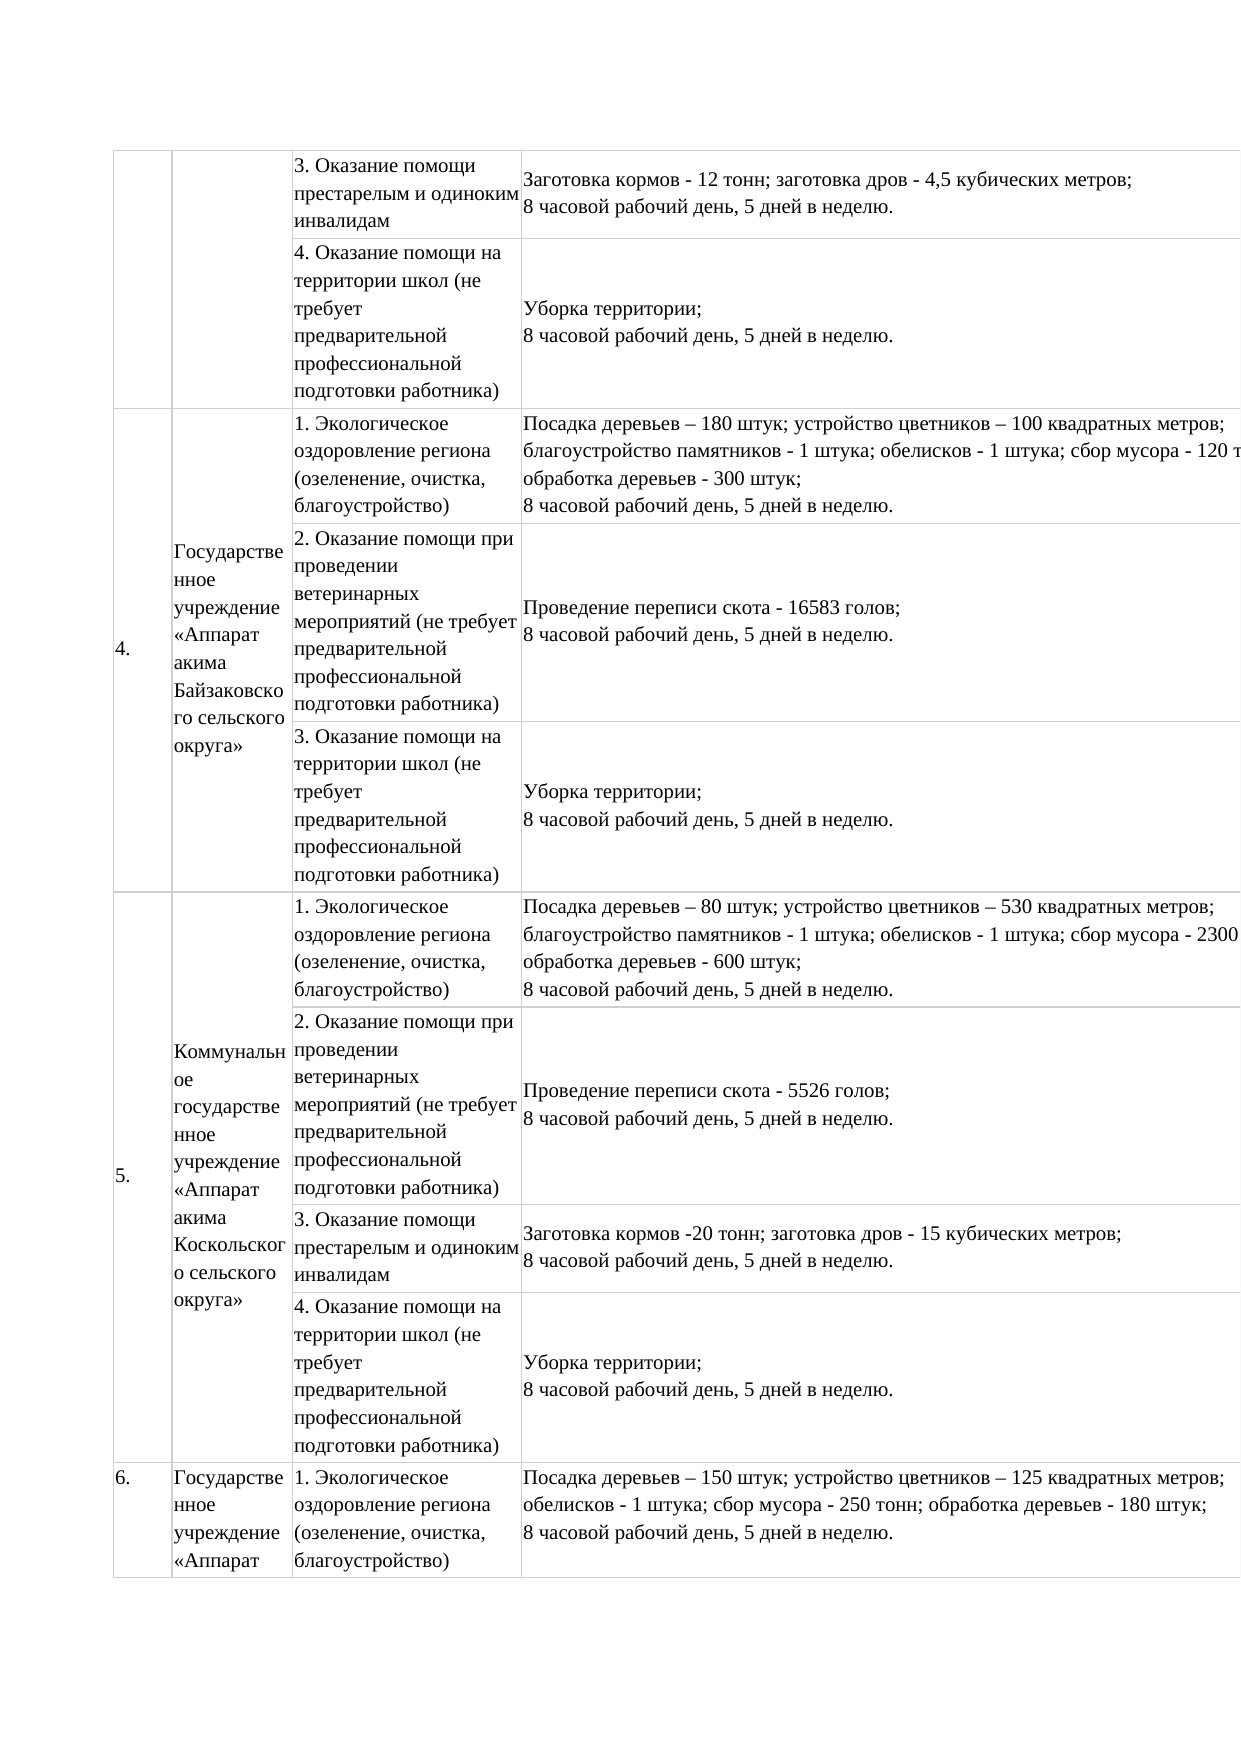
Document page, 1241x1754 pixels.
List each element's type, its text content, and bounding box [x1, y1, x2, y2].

table_cell 1. Экологическое оздоровление региона (озеленение, очистка, благоустройство) [293, 893, 521, 1006]
table_cell 4. Оказание помощи на территории школ (не требует предварительной профессиональной подготовки работника) [293, 239, 521, 408]
table_cell Коммунальное государственное учреждение «Аппарат акима Коскольского сельского округа» [173, 893, 292, 1462]
table_cell 1. Экологическое оздоровление региона (озеленение, очистка, благоустройство) [293, 1463, 521, 1577]
table_cell Уборка территории; 8 часовой рабочий день, 5 дней в неделю. [522, 1293, 1240, 1462]
table_cell 3. Оказание помощи престарелым и одиноким инвалидам [293, 151, 521, 237]
table_cell Проведение переписи скота - 5526 голов; 8 часовой рабочий день, 5 дней в неделю. [522, 1008, 1240, 1204]
table_cell Заготовка кормов -20 тонн; заготовка дров - 15 кубических метров; 8 часовой рабочий день, 5 дней в неделю. [522, 1205, 1240, 1292]
table_cell Заготовка кормов - 12 тонн; заготовка дров - 4,5 кубических метров; 8 часовой рабочий день, 5 дней в неделю. [522, 151, 1240, 237]
table_cell 4. [114, 409, 171, 891]
table_cell Проведение переписи скота - 16583 голов; 8 часовой рабочий день, 5 дней в неделю. [522, 524, 1240, 721]
table_cell Посадка деревьев – 150 штук; устройство цветников – 125 квадратных метров; обелисков - 1 штука; сбор мусора - 250 тонн; обработка деревьев - 180 штук; 8 часовой рабочий день, 5 дней в неделю. [522, 1463, 1240, 1577]
table_cell Государственное учреждение «Аппарат акима Байзаковского сельского округа» [173, 409, 292, 891]
table_cell 3. Оказание помощи престарелым и одиноким инвалидам [293, 1205, 521, 1292]
table_cell Посадка деревьев – 180 штук; устройство цветников – 100 квадратных метров; благоустройство памятников - 1 штука; обелисков - 1 штука; сбор мусора - 120 тонн; обработка деревьев - 300 штук; 8 часовой рабочий день, 5 дней в неделю. [522, 409, 1240, 523]
table_cell Уборка территории; 8 часовой рабочий день, 5 дней в неделю. [522, 722, 1240, 891]
table_cell 2. Оказание помощи при проведении ветеринарных мероприятий (не требует предварительной профессиональной подготовки работника) [293, 1008, 521, 1204]
table_cell 3. Оказание помощи на территории школ (не требует предварительной профессиональной подготовки работника) [293, 722, 521, 891]
table_cell 6. [114, 1463, 171, 1577]
table_cell Уборка территории; 8 часовой рабочий день, 5 дней в неделю. [522, 239, 1240, 408]
table_cell 2. Оказание помощи при проведении ветеринарных мероприятий (не требует предварительной профессиональной подготовки работника) [293, 524, 521, 721]
table_cell 1. Экологическое оздоровление региона (озеленение, очистка, благоустройство) [293, 409, 521, 523]
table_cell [173, 1463, 292, 1577]
table_cell 5. [114, 893, 171, 1462]
table_cell Посадка деревьев – 80 штук; устройство цветников – 530 квадратных метров; благоустройство памятников - 1 штука; обелисков - 1 штука; сбор мусора - 2300 тонн; обработка деревьев - 600 штук; 8 часовой рабочий день, 5 дней в неделю. [522, 893, 1240, 1006]
table_cell 4. Оказание помощи на территории школ (не требует предварительной профессиональной подготовки работника) [293, 1293, 521, 1462]
